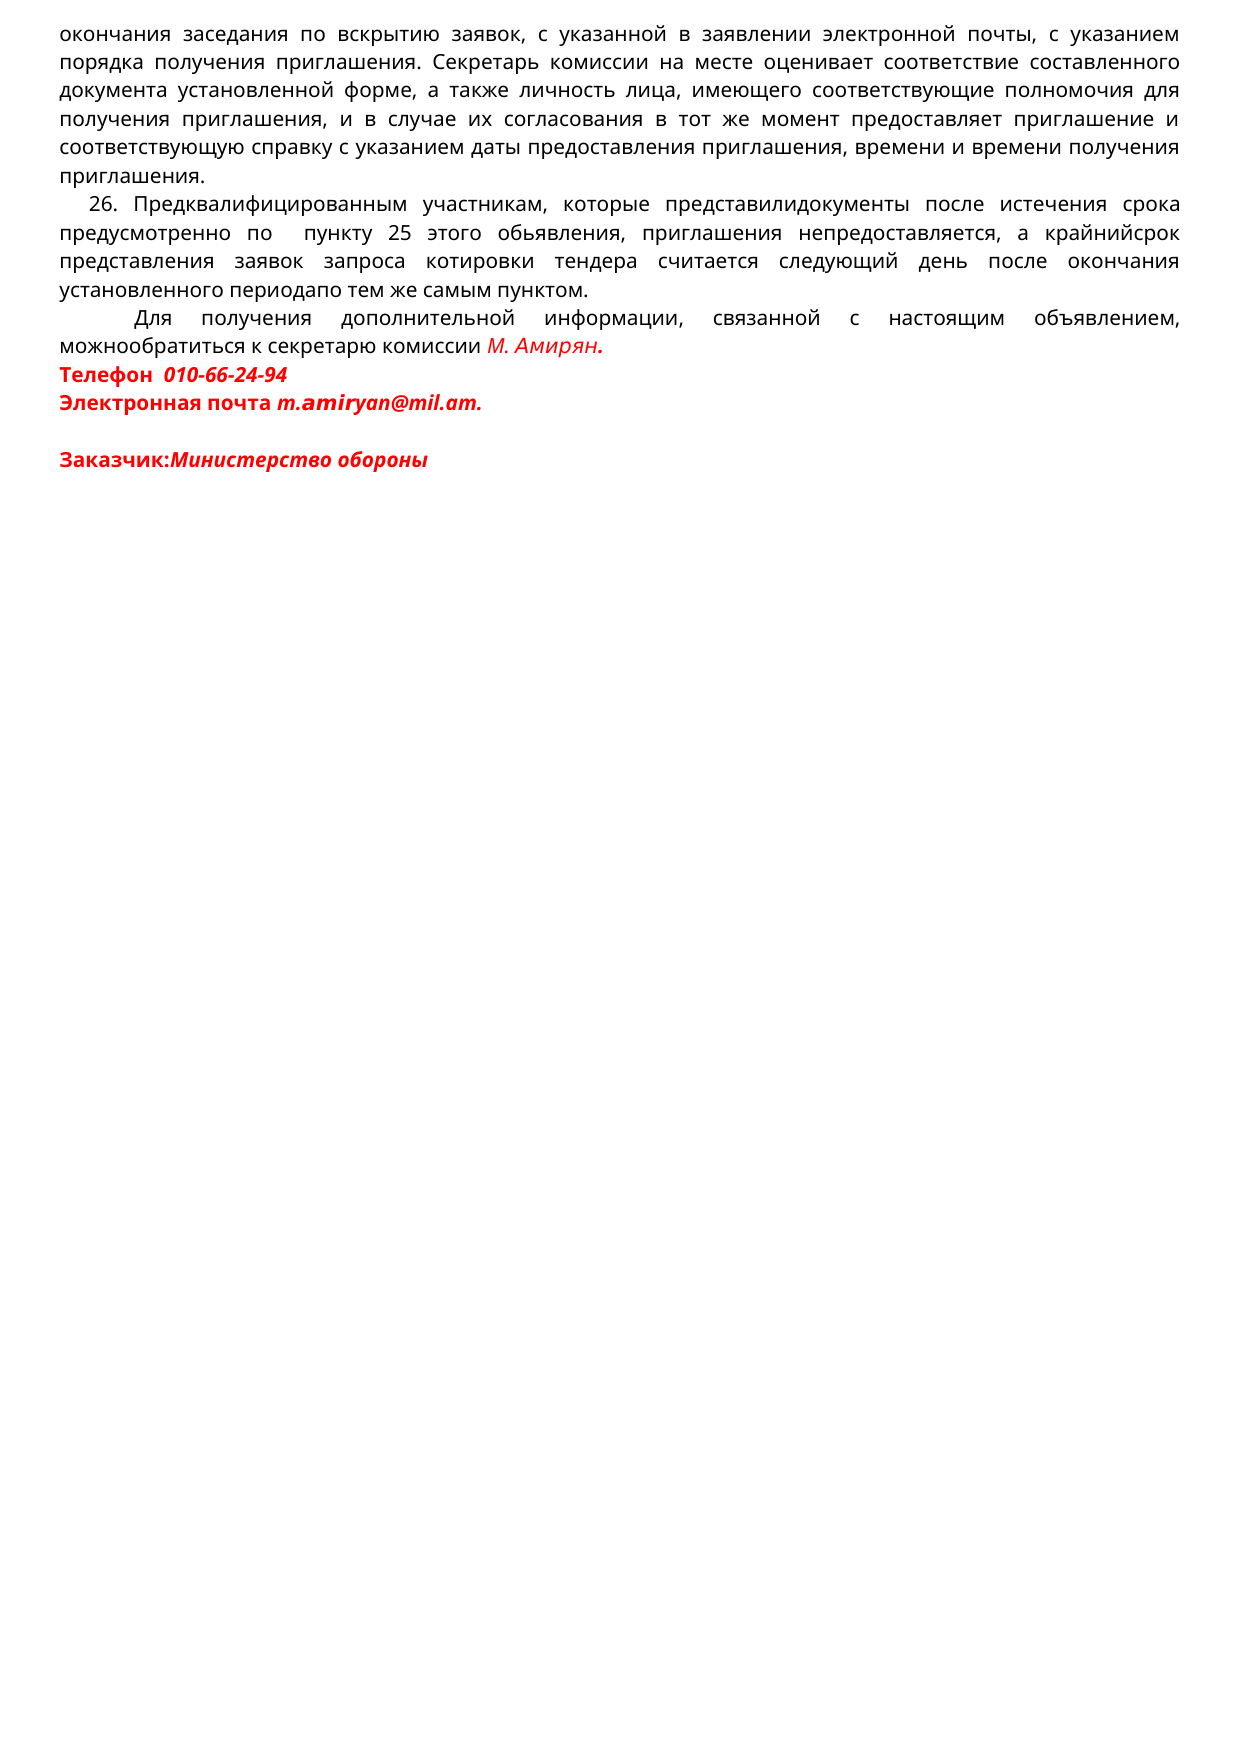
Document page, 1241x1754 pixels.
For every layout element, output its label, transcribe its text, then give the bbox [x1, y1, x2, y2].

text 26. Предквалифицированным участникам, которые представилидокументы после истечения срока предусмотренно по пункту 25 этого обьявления, приглашения непредоставляется, а крайнийсрок представления заявок запроса котировки тендера считается следующий день после окончания установленного периодапо тем же самым пунктом. [59, 189, 1181, 303]
text Телефон 010-66-24-94 [59, 360, 1181, 388]
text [59, 19, 1181, 189]
text Электронная почта m.amiryan@mil.am. [59, 388, 1181, 417]
text Для получения дополнительной информации, связанной с настоящим объявлением, можнообратиться к секретарю комиссии М. Амирян. [59, 303, 1181, 360]
text Заказчик:Министерство обороны [59, 445, 1181, 474]
